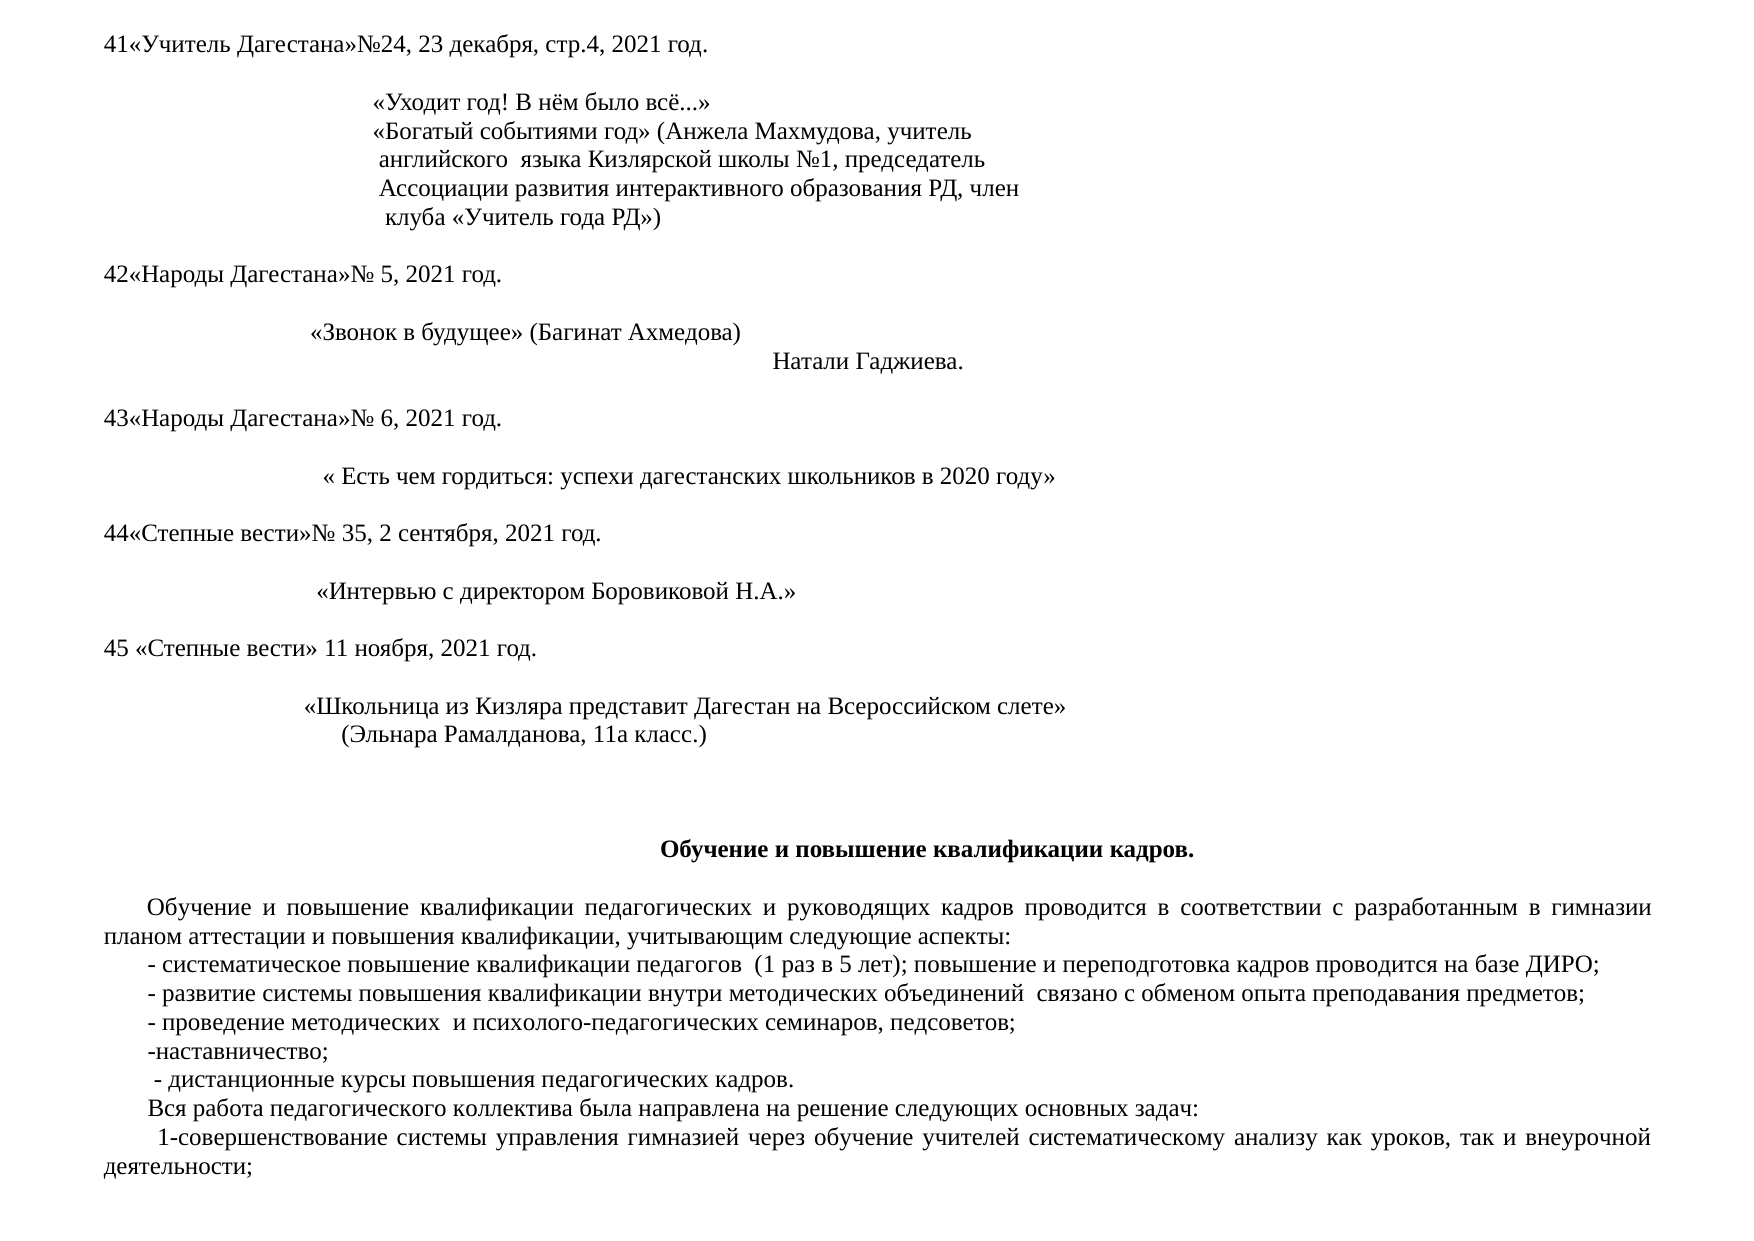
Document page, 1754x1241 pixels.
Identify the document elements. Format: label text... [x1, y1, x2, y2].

text «Школьница из Кизляра представит Дагестан на Всероссийском слете» [103, 691, 1654, 719]
text - проведение методических и психолого-педагогических семинаров, педсоветов; [103, 1007, 1654, 1036]
text «Уходит год! В нём было всё...» [103, 87, 1654, 116]
text (Эльнара Рамалданова, 11а класс.) [103, 719, 1654, 748]
text Ассоциации развития интерактивного образования РД, член [103, 173, 1654, 202]
text -наставничество; [103, 1036, 1654, 1064]
text Обучение и повышение квалификации кадров. [103, 834, 1654, 863]
text клуба «Учитель года РД») [103, 202, 1654, 231]
text «Интервью с директором Боровиковой Н.А.» [103, 576, 1654, 604]
text « Есть чем гордиться: успехи дагестанских школьников в 2020 году» [103, 461, 1654, 489]
text 45 «Степные вести» 11 ноября, 2021 год. [103, 633, 1654, 662]
text 44«Степные вести»№ 35, 2 сентября, 2021 год. [103, 518, 1654, 547]
text Вся работа педагогического коллектива была направлена на решение следующих основных задач: [103, 1093, 1654, 1122]
text - дистанционные курсы повышения педагогических кадров. [103, 1064, 1654, 1093]
text 1-совершенствование системы управления гимназией через обучение учителей систематическому анализу как уроков, так и внеурочной деятельности; [103, 1122, 1654, 1179]
text Натали Гаджиева. [103, 346, 1654, 374]
text 42«Народы Дагестана»№ 5, 2021 год. [103, 259, 1654, 288]
text «Звонок в будущее» (Багинат Ахмедова) [103, 317, 1654, 346]
text - развитие системы повышения квалификации внутри методических объединений связано с обменом опыта преподавания предметов; [103, 978, 1654, 1007]
text 41«Учитель Дагестана»№24, 23 декабря, стр.4, 2021 год. [103, 29, 1654, 58]
text 43«Народы Дагестана»№ 6, 2021 год. [103, 403, 1654, 432]
text «Богатый событиями год» (Анжела Махмудова, учитель [103, 116, 1654, 144]
text - систематическое повышение квалификации педагогов (1 раз в 5 лет); повышение и переподготовка кадров проводится на базе ДИРО; [103, 949, 1654, 978]
text Обучение и повышение квалификации педагогических и руководящих кадров проводится в соответствии с разработанным в гимназии планом аттестации и повышения квалификации, учитывающим следующие аспекты: [103, 892, 1654, 949]
text английского языка Кизлярской школы №1, председатель [103, 144, 1654, 173]
